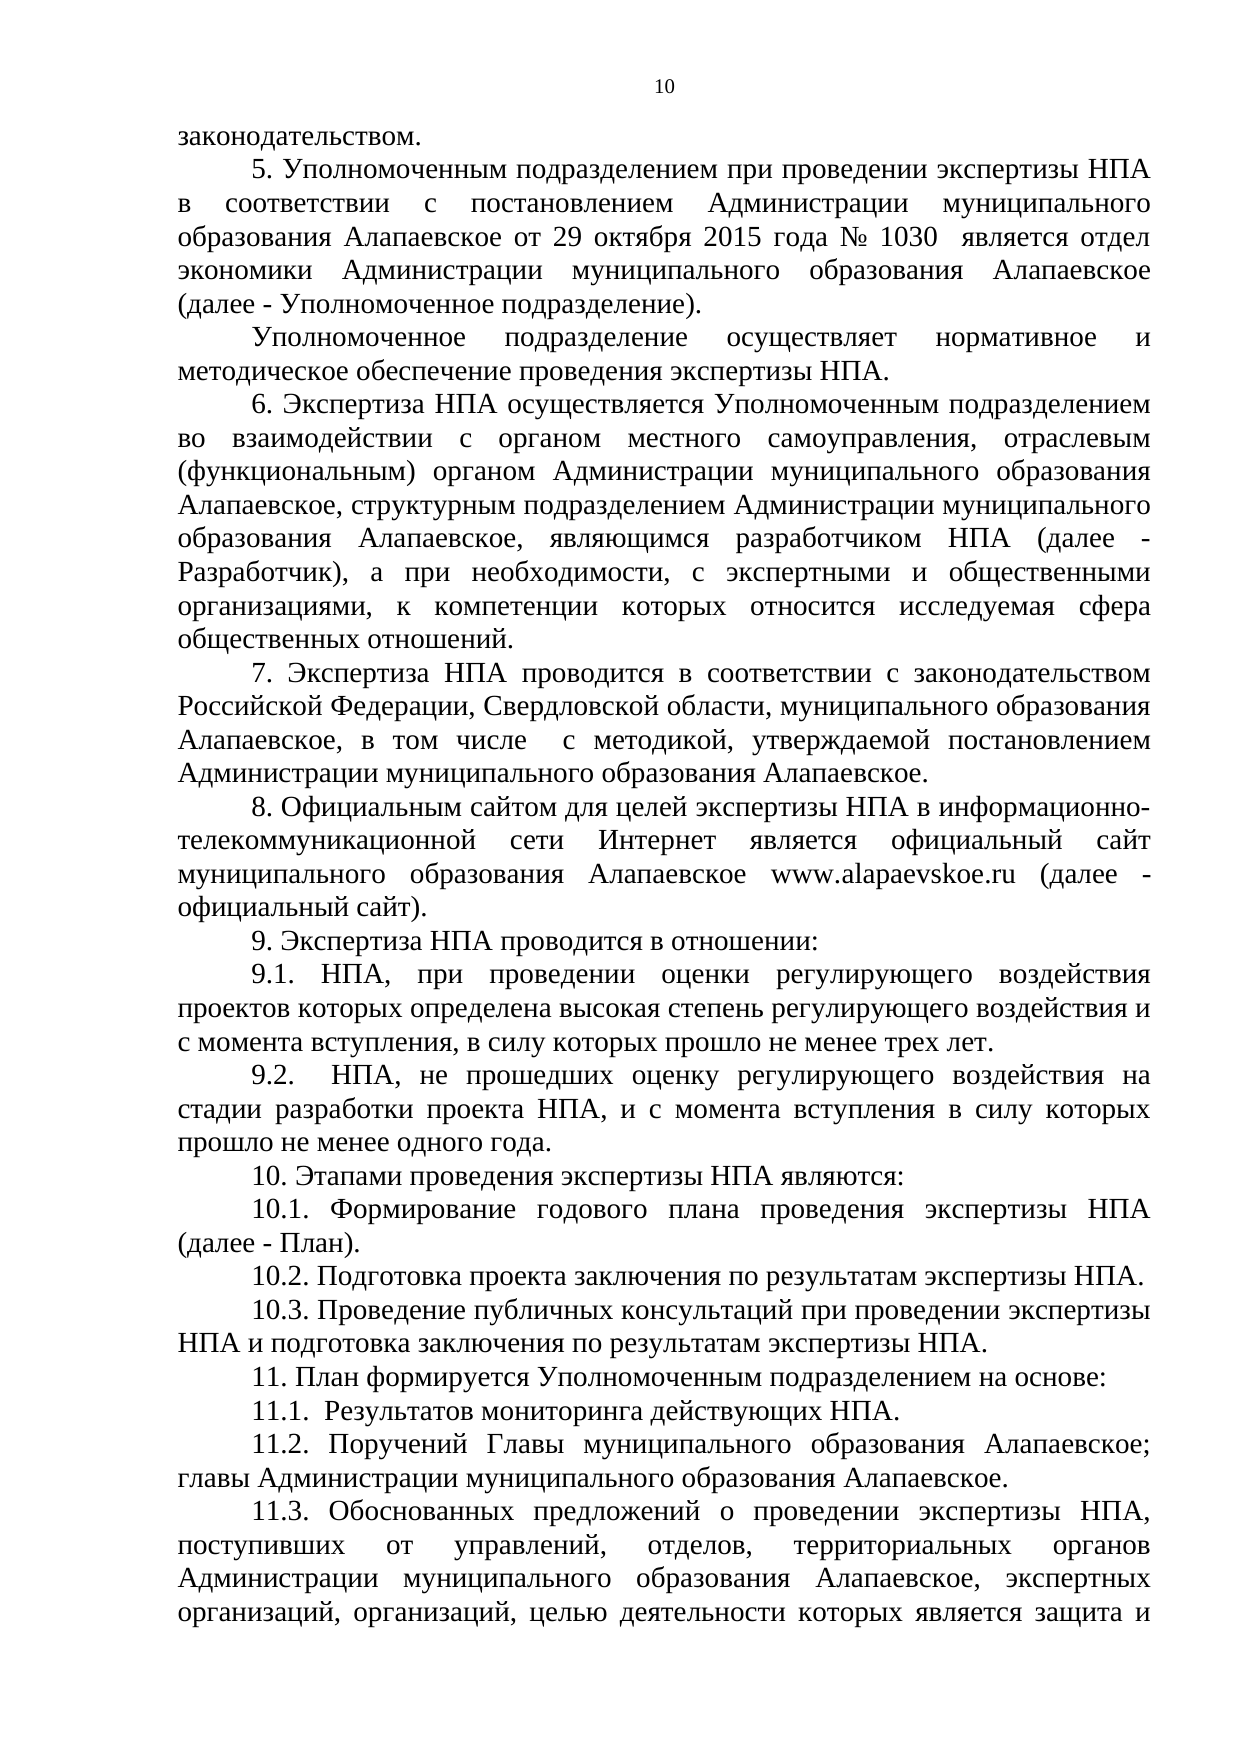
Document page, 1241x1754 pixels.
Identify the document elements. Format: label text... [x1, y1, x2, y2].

text 7. Экспертиза НПА проводится в соответствии с законодательством Российской Федерации, Свердловской области, муниципального образования Алапаевское, в том числе с методикой, утверждаемой постановлением Администрации муниципального образования Алапаевское. [177, 655, 1152, 789]
text 5. Уполномоченным подразделением при проведении экспертизы НПА в соответствии с постановлением Администрации муниципального образования Алапаевское от 29 октября 2015 года № 1030 является отдел экономики Администрации муниципального образования Алапаевское (далее - Уполномоченное подразделение). [177, 152, 1152, 319]
text 11.1. Результатов мониторинга действующих НПА. [177, 1393, 1152, 1426]
text 11. План формируется Уполномоченным подразделением на основе: [177, 1359, 1152, 1393]
text 6. Экспертиза НПА осуществляется Уполномоченным подразделением во взаимодействии с органом местного самоуправления, отраслевым (функциональным) органом Администрации муниципального образования Алапаевское, структурным подразделением Администрации муниципального образования Алапаевское, являющимся разработчиком НПА (далее - Разработчик), а при необходимости, с экспертными и общественными организациями, к компетенции которых относится исследуемая сфера общественных отношений. [177, 386, 1152, 655]
text 11.2. Поручений Главы муниципального образования Алапаевское; главы Администрации муниципального образования Алапаевское. [177, 1426, 1152, 1493]
text Уполномоченное подразделение осуществляет нормативное и методическое обеспечение проведения экспертизы НПА. [177, 319, 1152, 386]
text 9.1. НПА, при проведении оценки регулирующего воздействия проектов которых определена высокая степень регулирующего воздействия и с момента вступления, в силу которых прошло не менее трех лет. [177, 957, 1152, 1057]
text 10. Этапами проведения экспертизы НПА являются: [177, 1158, 1152, 1191]
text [177, 118, 1152, 152]
text 9.2. НПА, не прошедших оценку регулирующего воздействия на стадии разработки проекта НПА, и с момента вступления в силу которых прошло не менее одного года. [177, 1057, 1152, 1158]
text 10.1. Формирование годового плана проведения экспертизы НПА (далее - План). [177, 1191, 1152, 1258]
text 9. Экспертиза НПА проводится в отношении: [177, 923, 1152, 957]
text 8. Официальным сайтом для целей экспертизы НПА в информационно-телекоммуникационной сети Интернет является официальный сайт муниципального образования Алапаевское www.alapaevskoe.ru (далее - официальный сайт). [177, 789, 1152, 923]
text 10.3. Проведение публичных консультаций при проведении экспертизы НПА и подготовка заключения по результатам экспертизы НПА. [177, 1292, 1152, 1359]
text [177, 1493, 1152, 1627]
text 10.2. Подготовка проекта заключения по результатам экспертизы НПА. [177, 1258, 1152, 1292]
